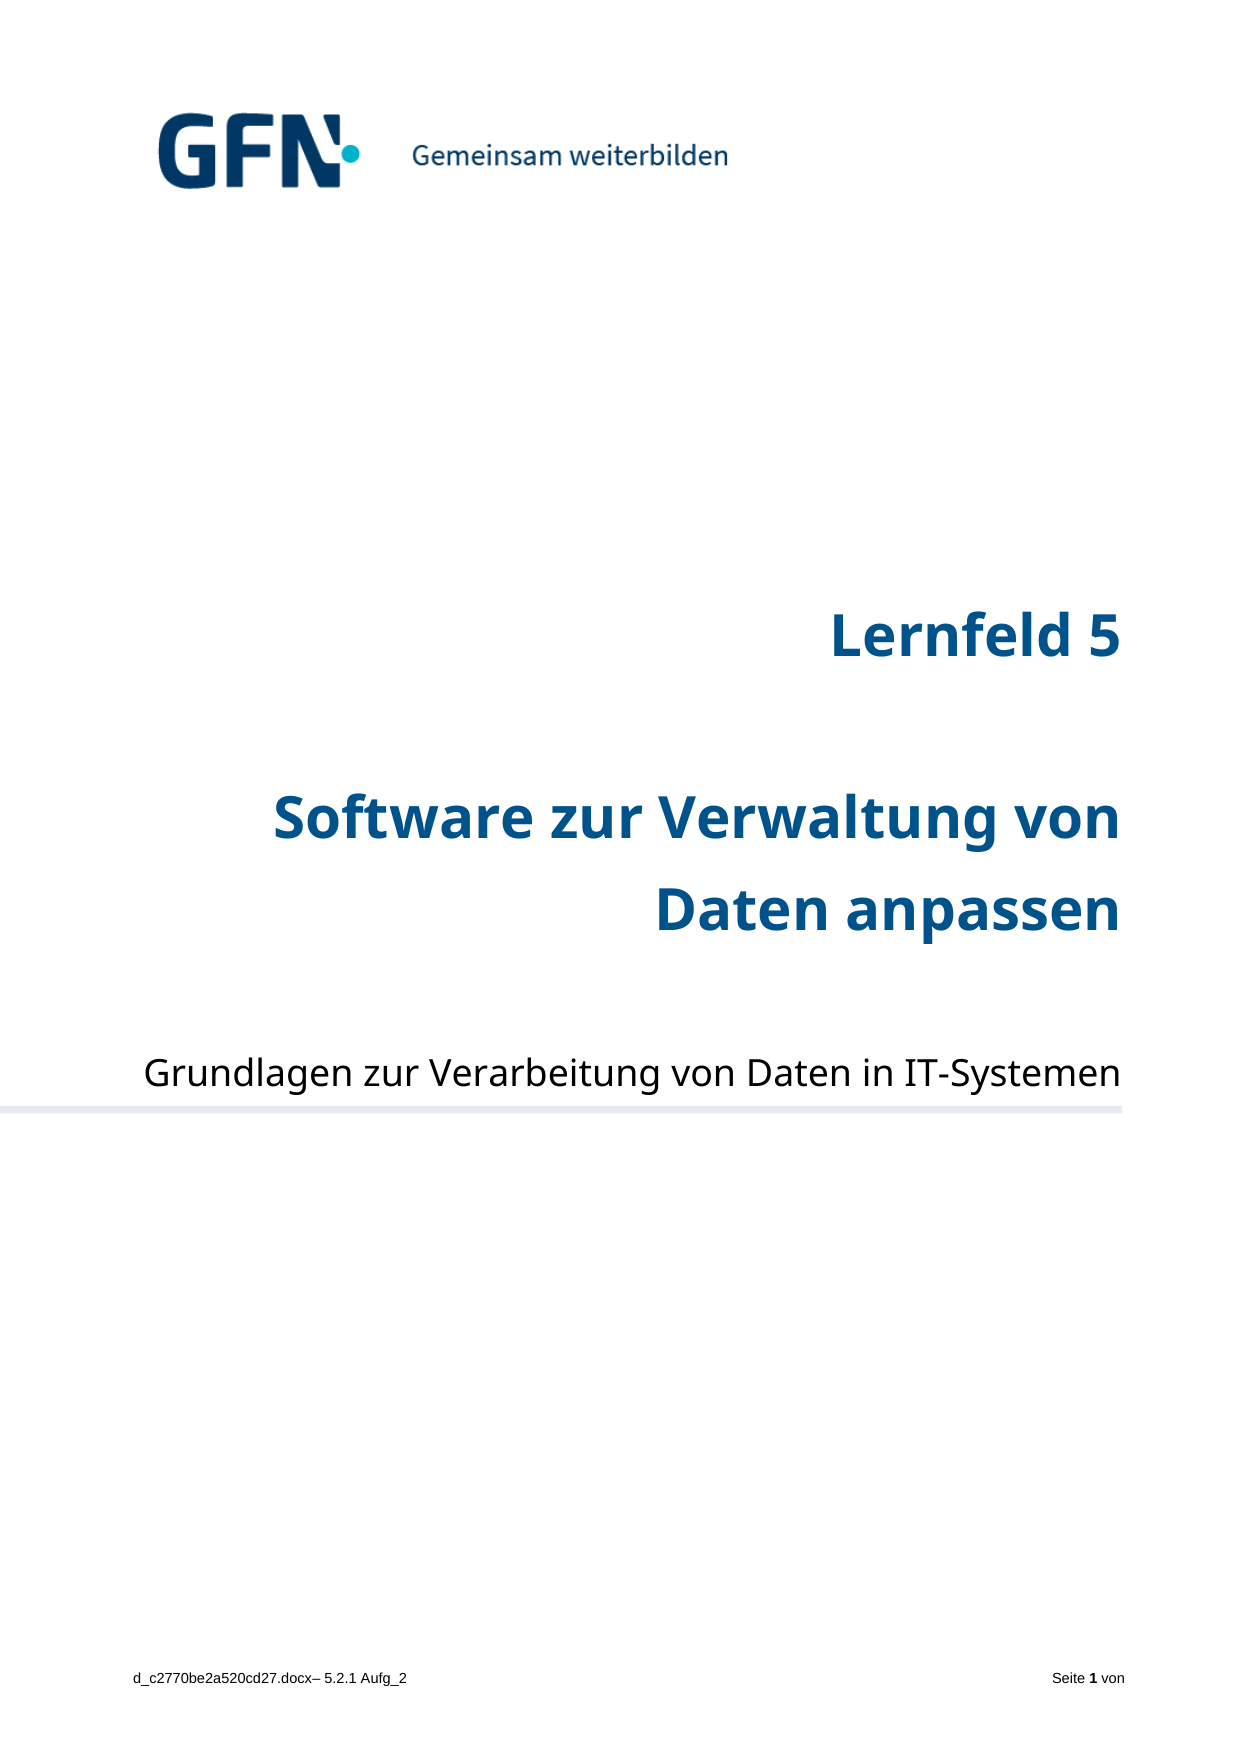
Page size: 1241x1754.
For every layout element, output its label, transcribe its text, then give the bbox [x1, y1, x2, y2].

text Grundlagen zur Verarbeitung von Daten in IT-Systemen [133, 959, 1122, 1097]
text Software zur Verwaltung von Daten anpassen [133, 776, 1122, 947]
picture [132, 83, 744, 215]
text Lernfeld 5 [133, 593, 1122, 673]
